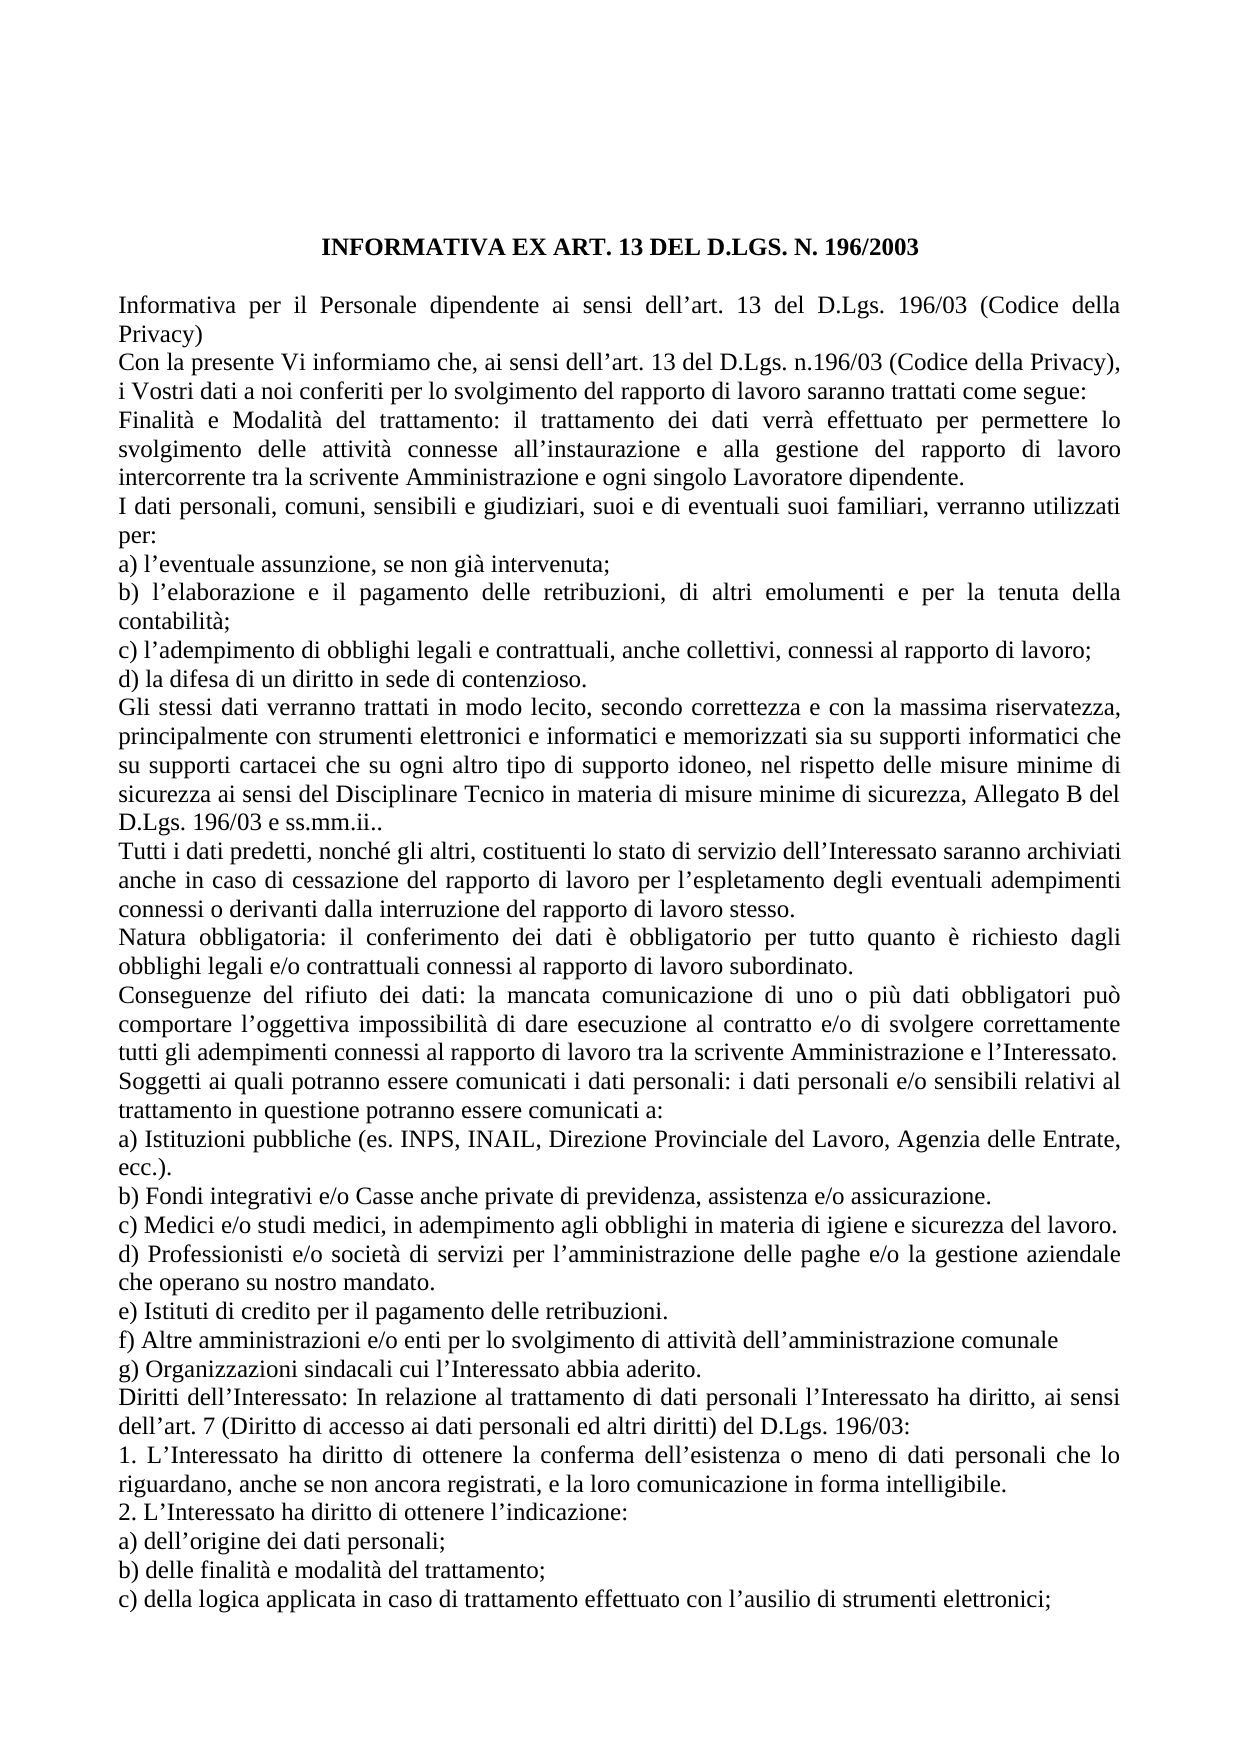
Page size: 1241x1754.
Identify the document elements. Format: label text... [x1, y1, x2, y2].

text Tutti i dati predetti, nonché gli altri, costituenti lo stato di servizio dell’Interessato saranno archiviati anche in caso di cessazione del rapporto di lavoro per l’espletamento degli eventuali adempimenti connessi o derivanti dalla interruzione del rapporto di lavoro stesso. [118, 836, 1122, 922]
text Conseguenze del rifiuto dei dati: la mancata comunicazione di uno o più dati obbligatori può comportare l’oggettiva impossibilità di dare esecuzione al contratto e/o di svolgere correttamente tutti gli adempimenti connessi al rapporto di lavoro tra la scrivente Amministrazione e l’Interessato. [118, 980, 1122, 1066]
text Soggetti ai quali potranno essere comunicati i dati personali: i dati personali e/o sensibili relativi al trattamento in questione potranno essere comunicati a: [118, 1066, 1122, 1124]
text c) della logica applicata in caso di trattamento effettuato con l’ausilio di strumenti elettronici; [118, 1584, 1122, 1612]
text Natura obbligatoria: il conferimento dei dati è obbligatorio per tutto quanto è richiesto dagli obblighi legali e/o contrattuali connessi al rapporto di lavoro subordinato. [118, 922, 1122, 980]
text b) delle finalità e modalità del trattamento; [118, 1555, 1122, 1584]
text d) la difesa di un diritto in sede di contenzioso. [118, 664, 1122, 692]
text f) Altre amministrazioni e/o enti per lo svolgimento di attività dell’amministrazione comunale [118, 1325, 1122, 1354]
text g) Organizzazioni sindacali cui l’Interessato abbia aderito. [118, 1354, 1122, 1382]
text Finalità e Modalità del trattamento: il trattamento dei dati verrà effettuato per permettere lo svolgimento delle attività connesse all’instaurazione e alla gestione del rapporto di lavoro intercorrente tra la scrivente Amministrazione e ogni singolo Lavoratore dipendente. [118, 405, 1122, 491]
text I dati personali, comuni, sensibili e giudiziari, suoi e di eventuali suoi familiari, verranno utilizzati per: [118, 491, 1122, 549]
text a) dell’origine dei dati personali; [118, 1526, 1122, 1555]
text Con la presente Vi informiamo che, ai sensi dell’art. 13 del D.Lgs. n.196/03 (Codice della Privacy), i Vostri dati a noi conferiti per lo svolgimento del rapporto di lavoro saranno trattati come segue: [118, 347, 1122, 405]
text 1. L’Interessato ha diritto di ottenere la conferma dell’esistenza o meno di dati personali che lo riguardano, anche se non ancora registrati, e la loro comunicazione in forma intelligibile. [118, 1440, 1122, 1497]
text 2. L’Interessato ha diritto di ottenere l’indicazione: [118, 1497, 1122, 1526]
text c) Medici e/o studi medici, in adempimento agli obblighi in materia di igiene e sicurezza del lavoro. [118, 1210, 1122, 1239]
text b) Fondi integrativi e/o Casse anche private di previdenza, assistenza e/o assicurazione. [118, 1181, 1122, 1210]
text c) l’adempimento di obblighi legali e contrattuali, anche collettivi, connessi al rapporto di lavoro; [118, 635, 1122, 664]
text a) Istituzioni pubbliche (es. INPS, INAIL, Direzione Provinciale del Lavoro, Agenzia delle Entrate, ecc.). [118, 1124, 1122, 1181]
text Informativa per il Personale dipendente ai sensi dell’art. 13 del D.Lgs. 196/03 (Codice della Privacy) [118, 290, 1122, 347]
text d) Professionisti e/o società di servizi per l’amministrazione delle paghe e/o la gestione aziendale che operano su nostro mandato. [118, 1239, 1122, 1296]
text Gli stessi dati verranno trattati in modo lecito, secondo correttezza e con la massima riservatezza, principalmente con strumenti elettronici e informatici e memorizzati sia su supporti informatici che su supporti cartacei che su ogni altro tipo di supporto idoneo, nel rispetto delle misure minime di sicurezza ai sensi del Disciplinare Tecnico in materia di misure minime di sicurezza, Allegato B del D.Lgs. 196/03 e ss.mm.ii.. [118, 692, 1122, 836]
text e) Istituti di credito per il pagamento delle retribuzioni. [118, 1296, 1122, 1325]
text INFORMATIVA EX ART. 13 DEL D.LGS. N. 196/2003 [118, 232, 1122, 261]
text a) l’eventuale assunzione, se non già intervenuta; [118, 549, 1122, 577]
text Diritti dell’Interessato: In relazione al trattamento di dati personali l’Interessato ha diritto, ai sensi dell’art. 7 (Diritto di accesso ai dati personali ed altri diritti) del D.Lgs. 196/03: [118, 1382, 1122, 1440]
text b) l’elaborazione e il pagamento delle retribuzioni, di altri emolumenti e per la tenuta della contabilità; [118, 577, 1122, 635]
